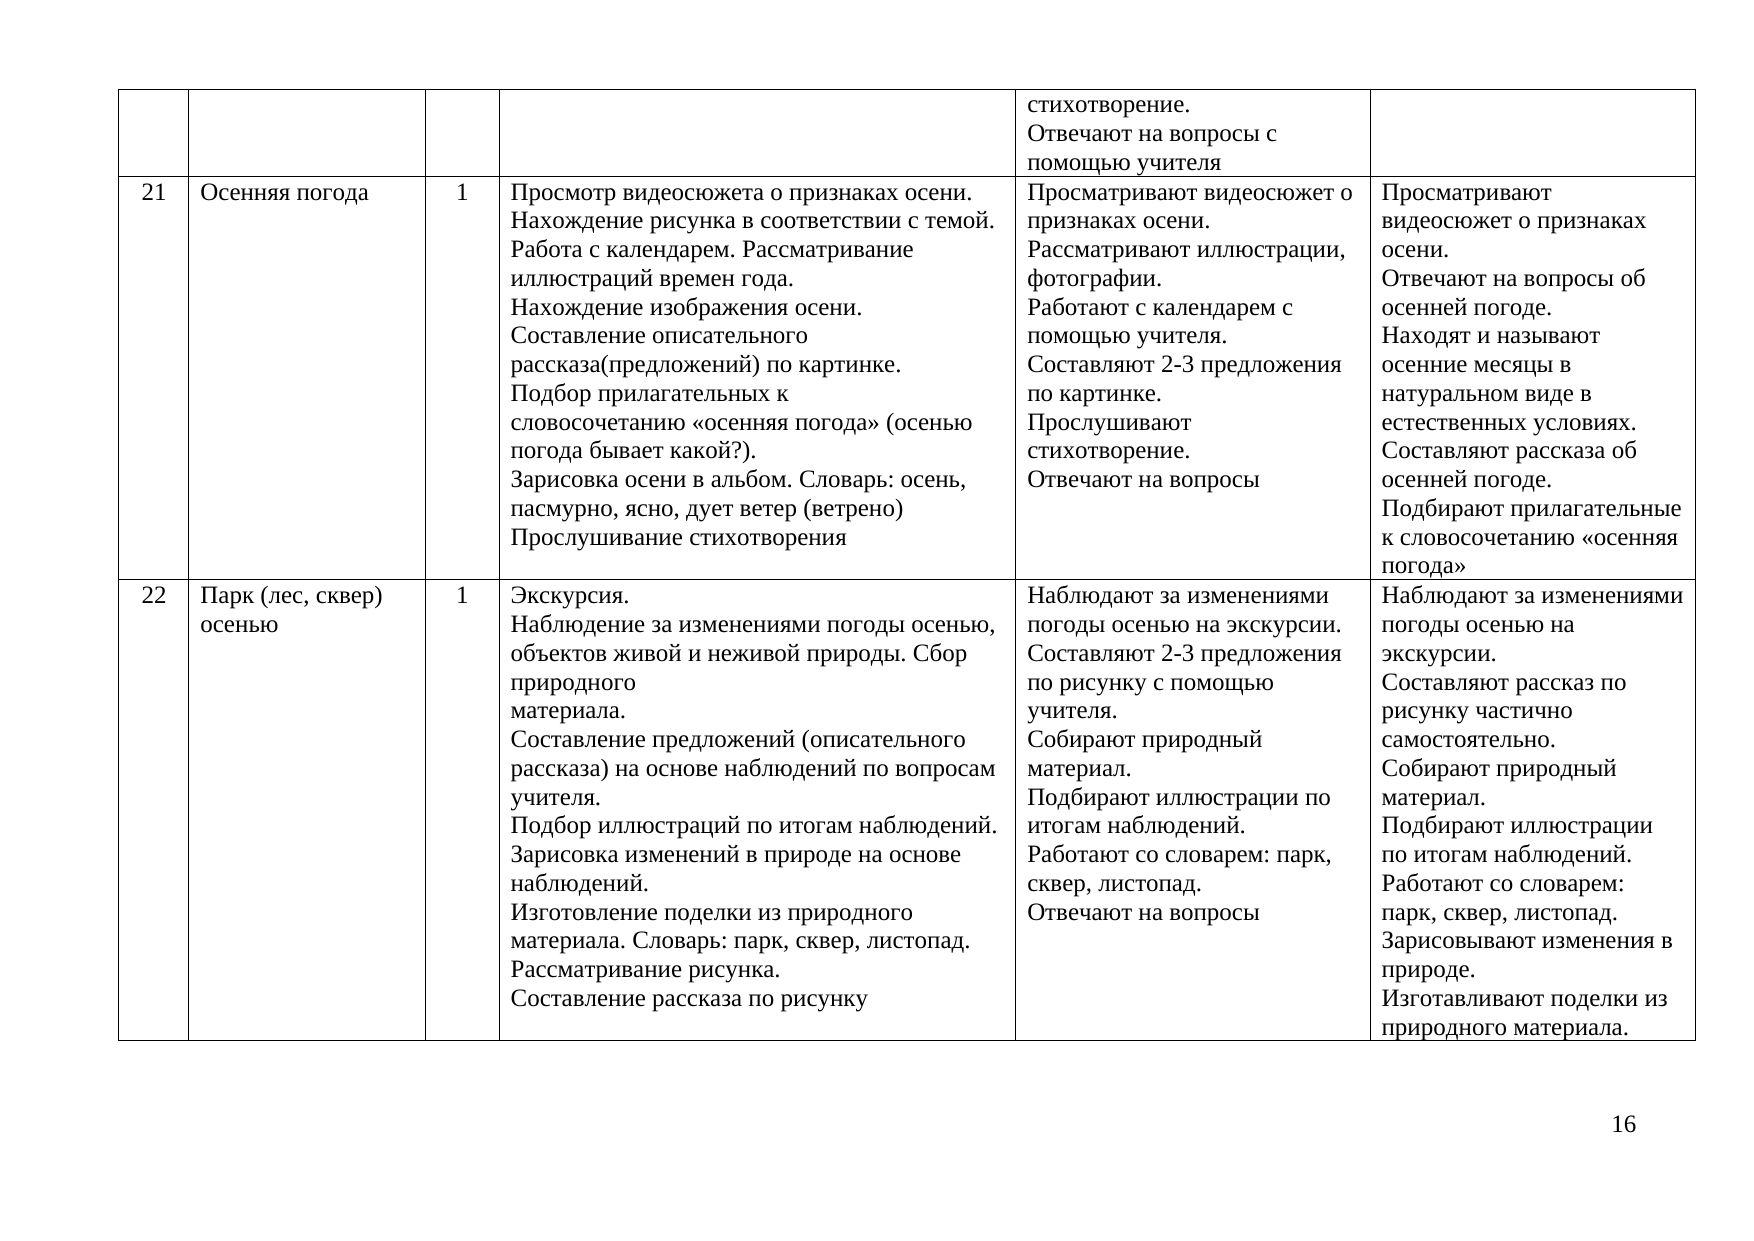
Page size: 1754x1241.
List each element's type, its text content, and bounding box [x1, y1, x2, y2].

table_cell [1016, 90, 1370, 176]
table_cell Осенняя погода [189, 177, 425, 579]
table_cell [500, 580, 1015, 1040]
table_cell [1016, 580, 1370, 1040]
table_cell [189, 90, 425, 176]
table_cell Просматривают видеосюжет о признаках осени. Рассматривают иллюстрации, фотографии. Работают с календарем с помощью учителя. Составляют 2-3 предложения по картинке. Прослушивают стихотворение. Отвечают на вопросы [1016, 177, 1370, 579]
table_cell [1371, 90, 1695, 176]
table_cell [189, 580, 425, 1040]
table_cell Просмотр видеосюжета о признаках осени. Нахождение рисунка в соответствии с темой. Работа с календарем. Рассматривание иллюстраций времен года. Нахождение изображения осени. Составление описательного рассказа(предложений) по картинке. Подбор прилагательных к словосочетанию «осенняя погода» (осенью погода бывает какой?). Зарисовка осени в альбом. Словарь: осень, пасмурно, ясно, дует ветер (ветрено) Прослушивание стихотворения [500, 177, 1015, 579]
table_cell 1 [426, 177, 499, 579]
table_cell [1371, 580, 1695, 1040]
table_cell 21 [119, 177, 188, 579]
table_cell 22 [119, 580, 188, 1040]
table_cell 20 [119, 90, 188, 176]
table_cell 1 [426, 580, 499, 1040]
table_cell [500, 90, 1015, 176]
table_cell Просматривают видеосюжет о признаках осени. Отвечают на вопросы об осенней погоде. Находят и называют осенние месяцы в натуральном виде в естественных условиях. Составляют рассказа об осенней погоде. Подбирают прилагательные к словосочетанию «осенняя погода» [1371, 177, 1695, 579]
table_cell 1 [426, 90, 499, 176]
